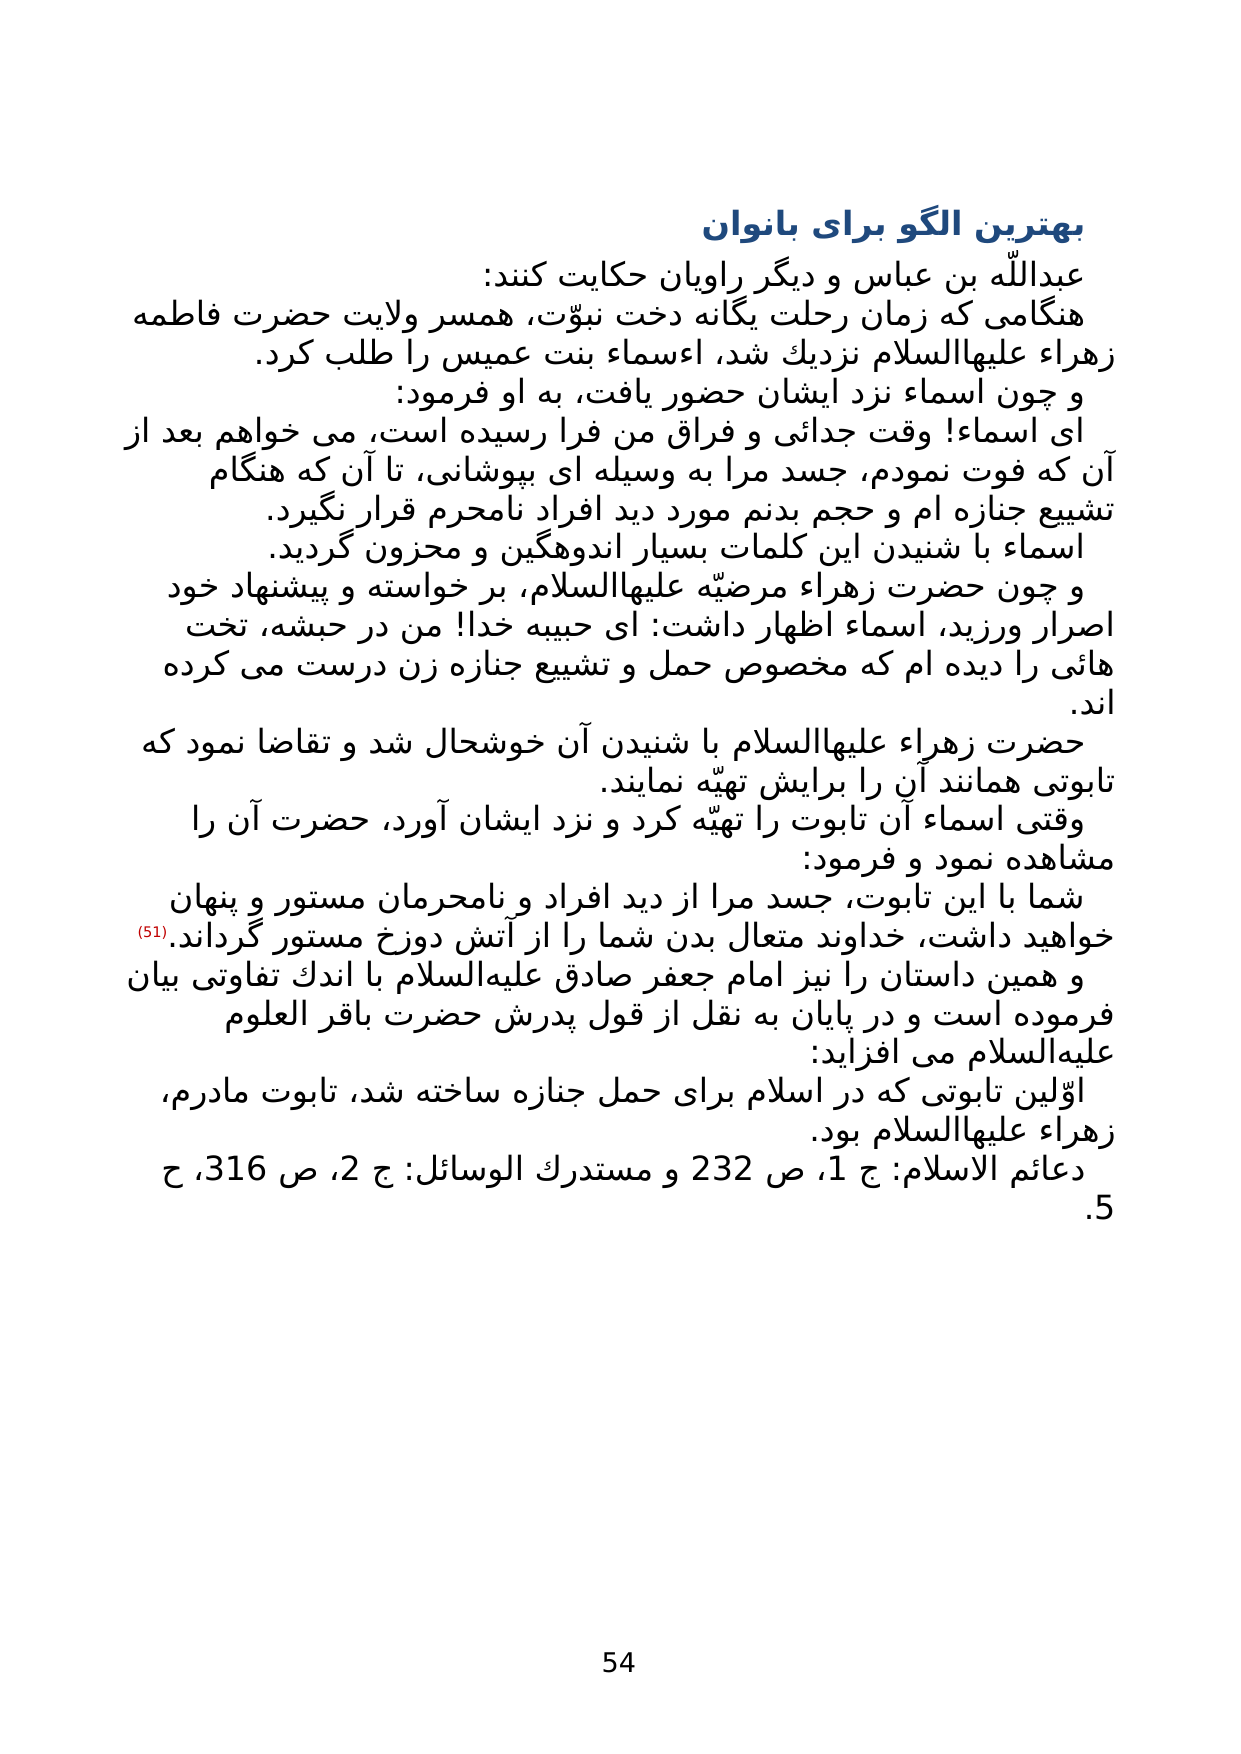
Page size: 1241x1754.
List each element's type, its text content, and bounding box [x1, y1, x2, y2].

text حضرت زهراء عليها‌السلام با شنيدن آن خوشحال شد و تقاضا نمود كه تابوتى همانند آن را برايش تهيّه نمايند. [122, 722, 1116, 800]
text عبداللّه بن عباس و ديگر راويان حكايت كنند: [122, 256, 1116, 295]
text اوّلين تابوتى كه در اسلام براى حمل جنازه ساخته شد، تابوت مادرم، زهراء عليها‌السلام بود. [122, 1072, 1116, 1149]
text و چون اسماء نزد ايشان حضور يافت، به او فرمود: [122, 372, 1116, 411]
text اى اسماء! وقت جدائى و فراق من فرا رسيده است، مى خواهم بعد از آن كه فوت نمودم، جسد مرا به وسيله اى بپوشانى، تا آن كه هنگام تشييع جنازه ام و حجم بدنم مورد ديد افراد نامحرم قرار نگيرد. [122, 411, 1116, 528]
text هنگامى كه زمان رحلت يگانه دخت نبوّت، همسر ولايت حضرت فاطمه زهراء عليها‌السلام نزديك شد، اءسماء بنت عميس را طلب كرد. [122, 295, 1116, 372]
subtitle بهترين الگو براى بانوان [122, 204, 1116, 243]
text اسماء با شنيدن اين كلمات بسيار اندوهگين و محزون گرديد. [122, 528, 1116, 567]
text دعائم الاسلام: ج 1، ص 232 و مستدرك الوسائل: ج 2، ص 316، ح 5. [122, 1149, 1116, 1227]
text شما با اين تابوت، جسد مرا از ديد افراد و نامحرمان مستور و پنهان خواهيد داشت، خداوند متعال بدن شما را از آتش دوزخ مستور گرداند.(51) [122, 878, 1116, 955]
text وقتى اسماء آن تابوت را تهيّه كرد و نزد ايشان آورد، حضرت آن را مشاهده نمود و فرمود: [122, 800, 1116, 878]
text و چون حضرت زهراء مرضيّه عليها‌السلام، بر خواسته و پيشنهاد خود اصرار ورزيد، اسماء اظهار داشت: اى حبيبه خدا! من در حبشه، تخت هائى را ديده ام كه مخصوص حمل و تشييع جنازه زن درست مى كرده اند. [122, 567, 1116, 722]
text و همين داستان را نيز امام جعفر صادق عليه‌السلام با اندك تفاوتى بيان فرموده است و در پايان به نقل از قول پدرش حضرت باقر العلوم عليه‌السلام مى افزايد: [122, 955, 1116, 1072]
